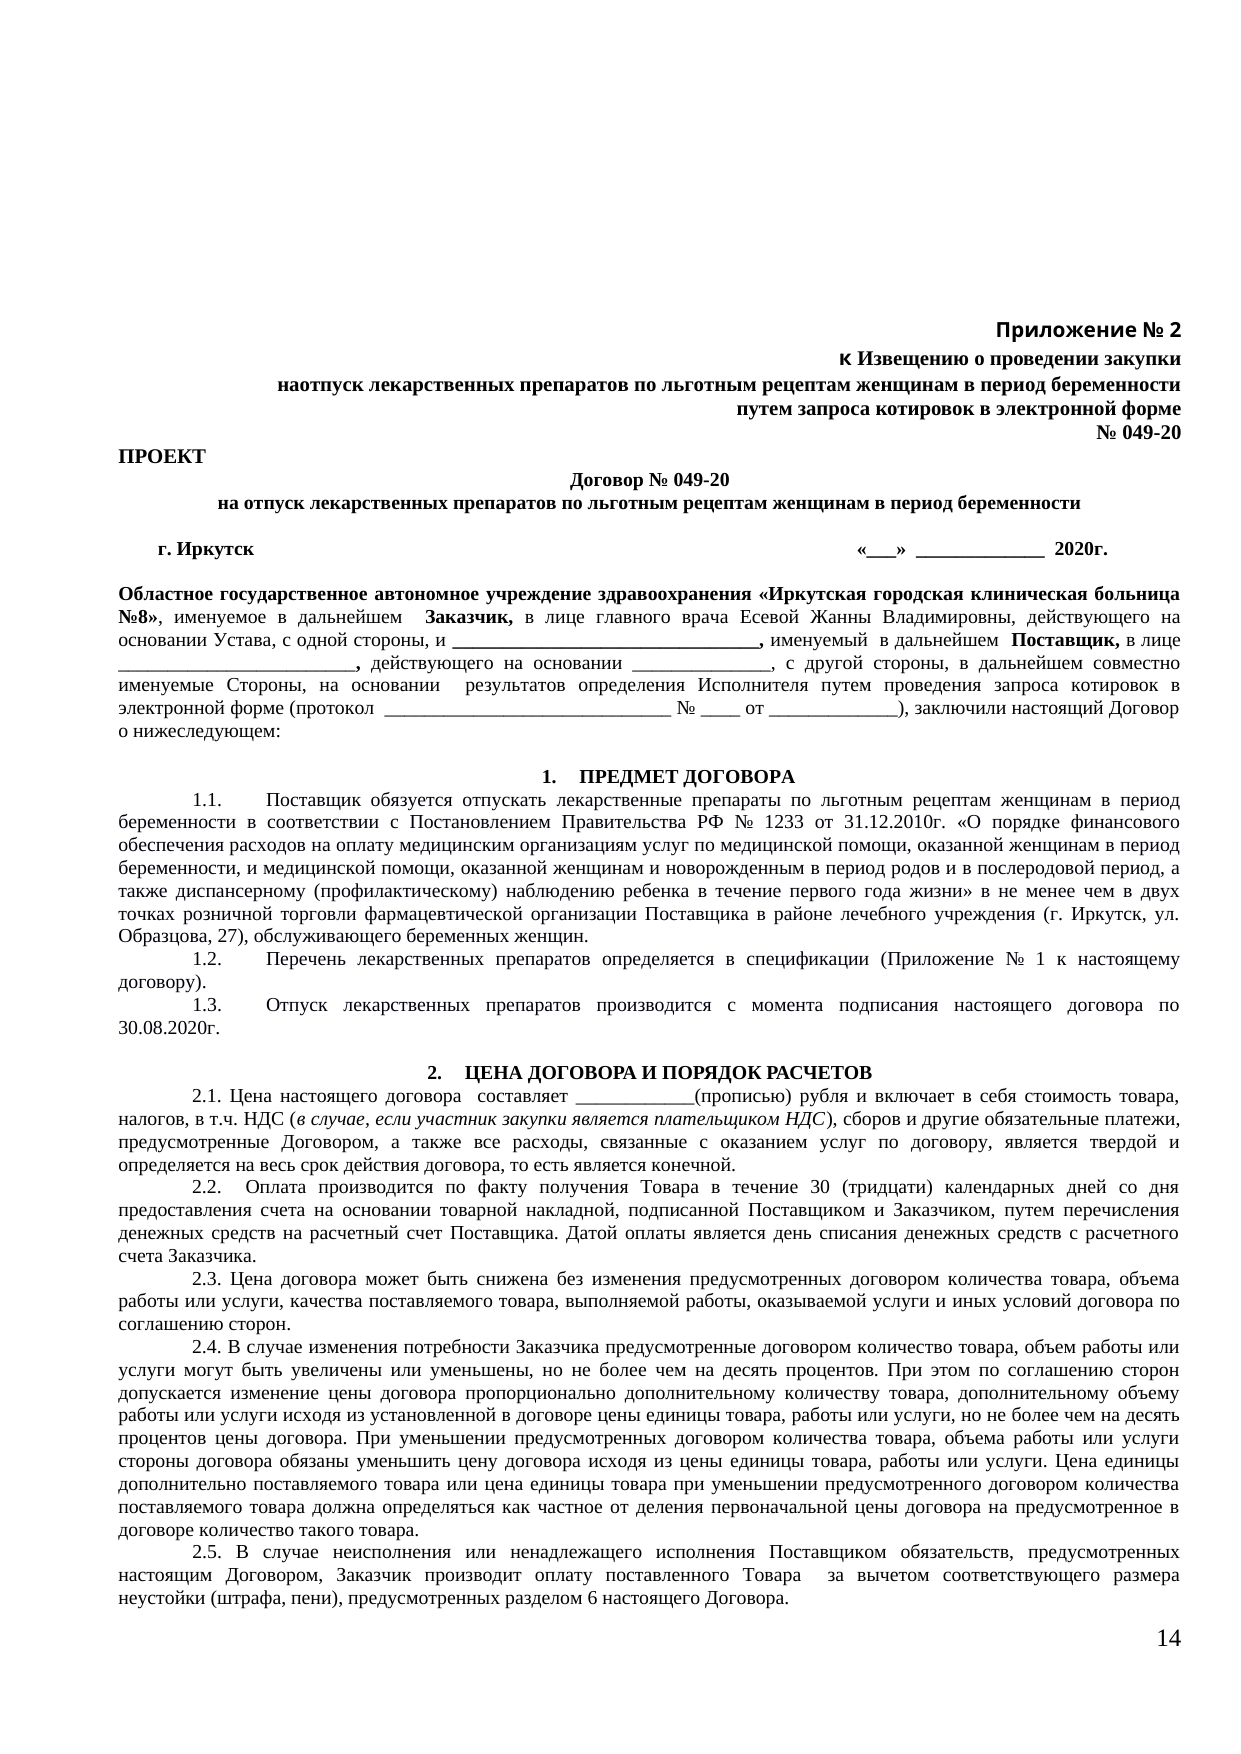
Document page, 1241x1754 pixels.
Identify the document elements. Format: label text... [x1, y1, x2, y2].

text на отпуск лекарственных препаратов по льготным рецептам женщинам в период беременности [118, 491, 1181, 514]
text 2.4. В случае изменения потребности Заказчика предусмотренные договором количество товара, объем работы или услуги могут быть увеличены или уменьшены, но не более чем на десять процентов. При этом по соглашению сторон допускается изменение цены договора пропорционально дополнительному количеству товара, дополнительному объему работы или услуги исходя из установленной в договоре цены единицы товара, работы или услуги, но не более чем на десять процентов цены договора. При уменьшении предусмотренных договором количества товара, объема работы или услуги стороны договора обязаны уменьшить цену договора исходя из цены единицы товара, работы или услуги. Цена единицы дополнительно поставляемого товара или цена единицы товара при уменьшении предусмотренного договором количества поставляемого товара должна определяться как частное от деления первоначальной цены договора на предусмотренное в договоре количество такого товара. [118, 1335, 1181, 1540]
text ПРОЕКТ [118, 444, 1181, 468]
text путем запроса котировок в электронной форме [118, 396, 1181, 420]
text к Извещению о проведении закупки [118, 343, 1181, 372]
text Приложение № 2 [118, 315, 1181, 343]
text Областное государственное автономное учреждение здравоохранения «Иркутская городская клиническая больница №8», именуемое в дальнейшем Заказчик, в лице главного врача Есевой Жанны Владимировны, действующего на основании Устава, с одной стороны, и _______________________________, именуемый в дальнейшем Поставщик, в лице ________________________, действующего на основании ______________, с другой стороны, в дальнейшем совместно именуемые Стороны, на основании результатов определения Исполнителя путем проведения запроса котировок в электронной форме (протокол _____________________________ № ____ от _____________), заключили настоящий Договор о нижеследующем: [118, 582, 1181, 742]
subtitle ЦЕНА ДОГОВОРА И ПОРЯДОК РАСЧЕТОВ [118, 1061, 1181, 1084]
list Перечень лекарственных препаратов определяется в спецификации (Приложение № 1 к настоящему договору). [118, 947, 1181, 993]
text № 049-20 [118, 420, 1181, 444]
list Поставщик обязуется отпускать лекарственные препараты по льготным рецептам женщинам в период беременности в соответствии с Постановлением Правительства РФ № 1233 от 31.12.2010г. «О порядке финансового обеспечения расходов на оплату медицинским организациям услуг по медицинской помощи, оказанной женщинам в период беременности, и медицинской помощи, оказанной женщинам и новорожденным в период родов и в послеродовой период, а также диспансерному (профилактическому) наблюдению ребенка в течение первого года жизни» в не менее чем в двух точках розничной торговли фармацевтической организации Поставщика в районе лечебного учреждения (г. Иркутск, ул. Образцова, 27), обслуживающего беременных женщин. [118, 787, 1181, 947]
list ПРЕДМЕТ ДОГОВОРА [156, 765, 1181, 787]
text 2.1. Цена настоящего договора составляет ____________(прописью) рубля и включает в себя стоимость товара, налогов, в т.ч. НДС (в случае, если участник закупки является плательщиком НДС), сборов и другие обязательные платежи, предусмотренные Договором, а также все расходы, связанные с оказанием услуг по договору, является твердой и определяется на весь срок действия договора, то есть является конечной. [118, 1084, 1181, 1175]
text г. Иркутск «___» _____________ 2020г. [118, 537, 1181, 559]
title Договор № 049-20 [118, 468, 1181, 491]
text наотпуск лекарственных препаратов по льготным рецептам женщинам в период беременности [118, 372, 1181, 396]
text 2.2. Оплата производится по факту получения Товара в течение 30 (тридцати) календарных дней со дня предоставления счета на основании товарной накладной, подписанной Поставщиком и Заказчиком, путем перечисления денежных средств на расчетный счет Поставщика. Датой оплаты является день списания денежных средств с расчетного счета Заказчика. [118, 1175, 1181, 1267]
text 2.5. В случае неисполнения или ненадлежащего исполнения Поставщиком обязательств, предусмотренных настоящим Договором, Заказчик производит оплату поставленного Товара за вычетом соответствующего размера неустойки (штрафа, пени), предусмотренных разделом 6 настоящего Договора. [118, 1540, 1181, 1609]
list Отпуск лекарственных препаратов производится с момента подписания настоящего договора по 30.08.2020г. [118, 993, 1181, 1038]
text 2.3. Цена договора может быть снижена без изменения предусмотренных договором количества товара, объема работы или услуги, качества поставляемого товара, выполняемой работы, оказываемой услуги и иных условий договора по соглашению сторон. [118, 1267, 1181, 1335]
